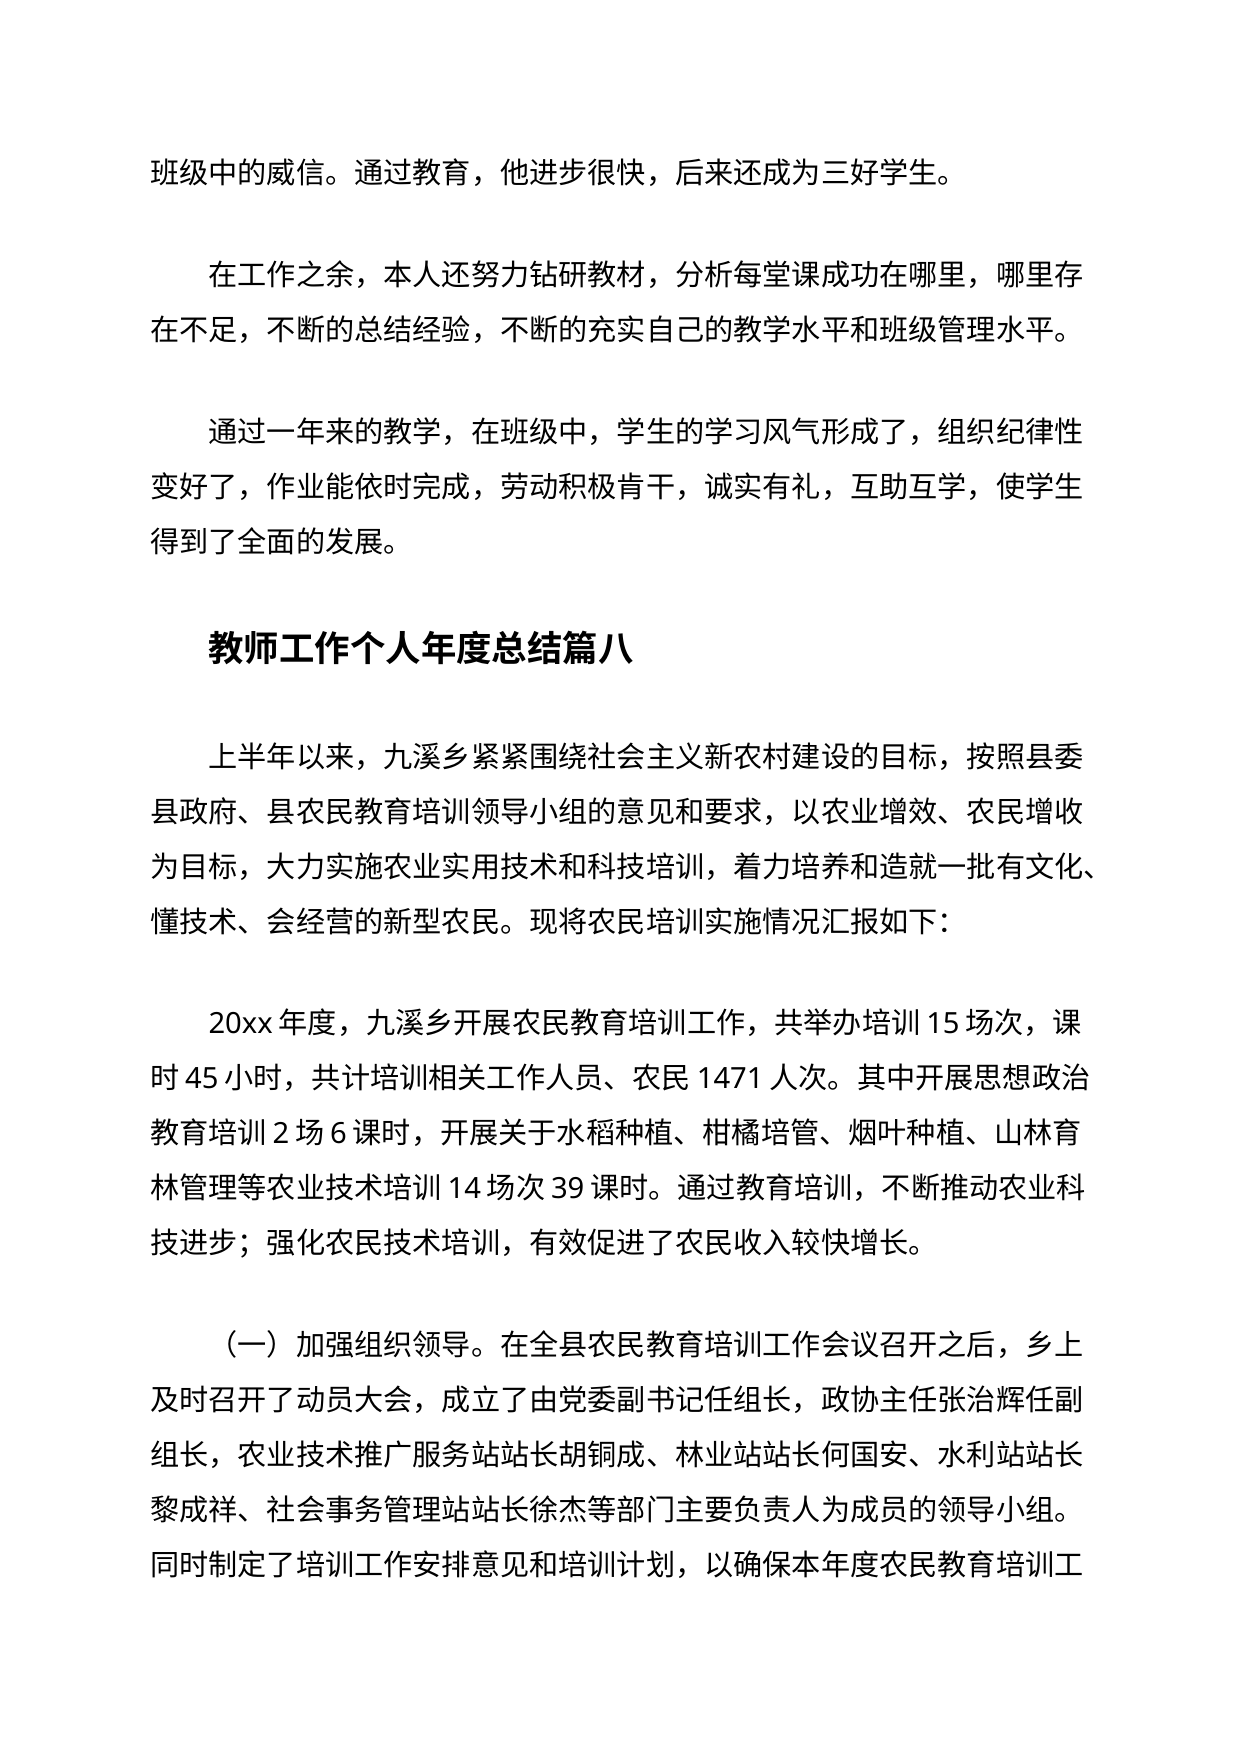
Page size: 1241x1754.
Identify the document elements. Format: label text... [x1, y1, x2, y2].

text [150, 1322, 1090, 1583]
text 通过一年来的教学，在班级中，学生的学习风气形成了，组织纪律性变好了，作业能依时完成，劳动积极肯干，诚实有礼，互助互学，使学生得到了全面的发展。 [150, 408, 1090, 561]
text 在工作之余，本人还努力钻研教材，分析每堂课成功在哪里，哪里存在不足，不断的总结经验，不断的充实自己的教学水平和班级管理水平。 [150, 252, 1090, 349]
text 教师工作个人年度总结篇八 [150, 620, 1090, 671]
text 上半年以来，九溪乡紧紧围绕社会主义新农村建设的目标，按照县委县政府、县农民教育培训领导小组的意见和要求，以农业增效、农民增收为目标，大力实施农业实用技术和科技培训，着力培养和造就一批有文化、懂技术、会经营的新型农民。现将农民培训实施情况汇报如下： [150, 733, 1090, 940]
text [150, 150, 1090, 192]
text 20xx年度，九溪乡开展农民教育培训工作，共举办培训15场次，课时45小时，共计培训相关工作人员、农民1471人次。其中开展思想政治教育培训2场6课时，开展关于水稻种植、柑橘培管、烟叶种植、山林育林管理等农业技术培训14场次39课时。通过教育培训，不断推动农业科技进步；强化农民技术培训，有效促进了农民收入较快增长。 [150, 1000, 1090, 1262]
